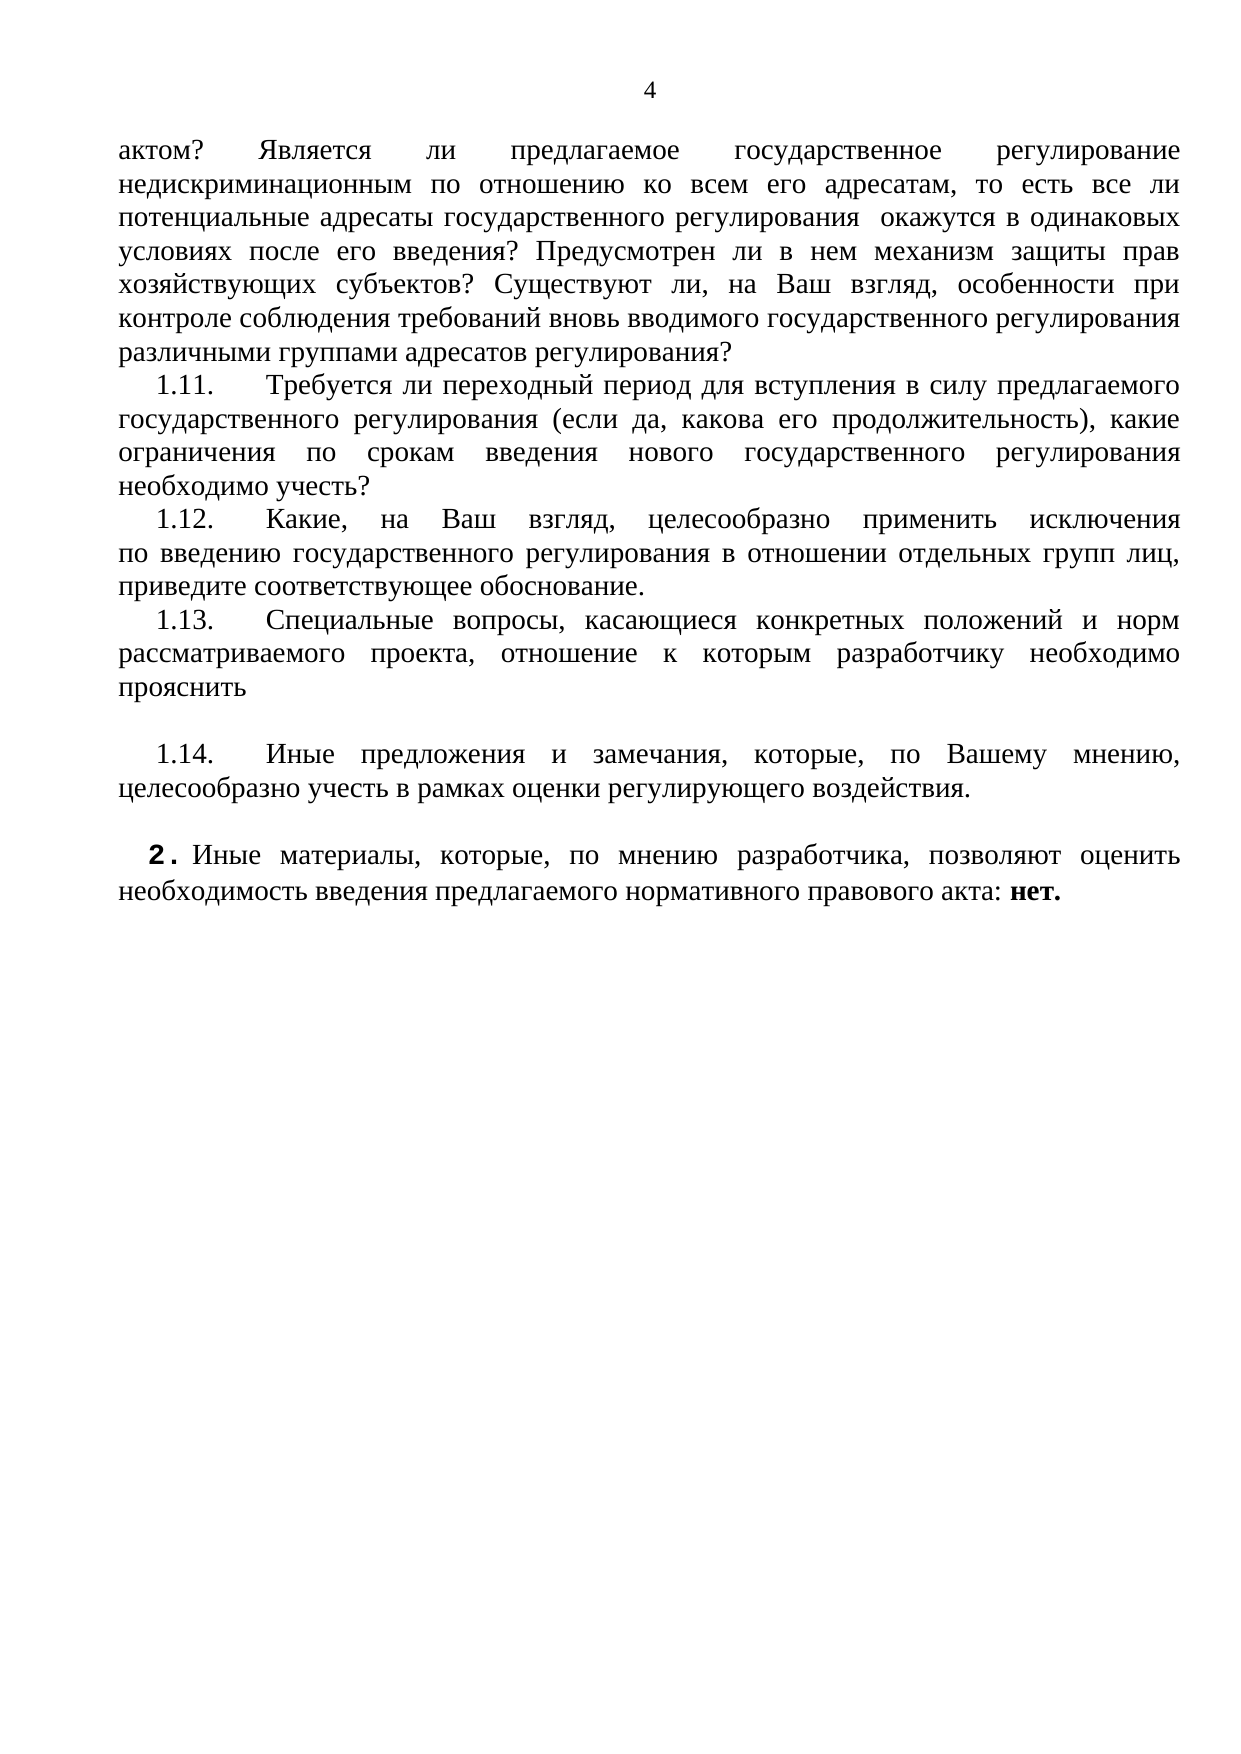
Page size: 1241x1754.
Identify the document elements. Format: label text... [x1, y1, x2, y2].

list Иные предложения и замечания, которые, по Вашему мнению, целесообразно учесть в рамках оценки регулирующего воздействия. [118, 736, 1181, 803]
list Какие, на Ваш взгляд, целесообразно применить исключения по введению государственного регулирования в отношении отдельных групп лиц, приведите соответствующее обоснование. [118, 501, 1181, 602]
list Специальные вопросы, касающиеся конкретных положений и норм рассматриваемого проекта, отношение к которым разработчику необходимо прояснить [118, 602, 1181, 703]
list Иные материалы, которые, по мнению разработчика, позволяют оценить необходимость введения предлагаемого нормативного правового акта: нет. [118, 837, 1181, 906]
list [118, 132, 1181, 367]
list Требуется ли переходный период для вступления в силу предлагаемого государственного регулирования (если да, какова его продолжительность), какие ограничения по срокам введения нового государственного регулирования необходимо учесть? [118, 367, 1181, 501]
